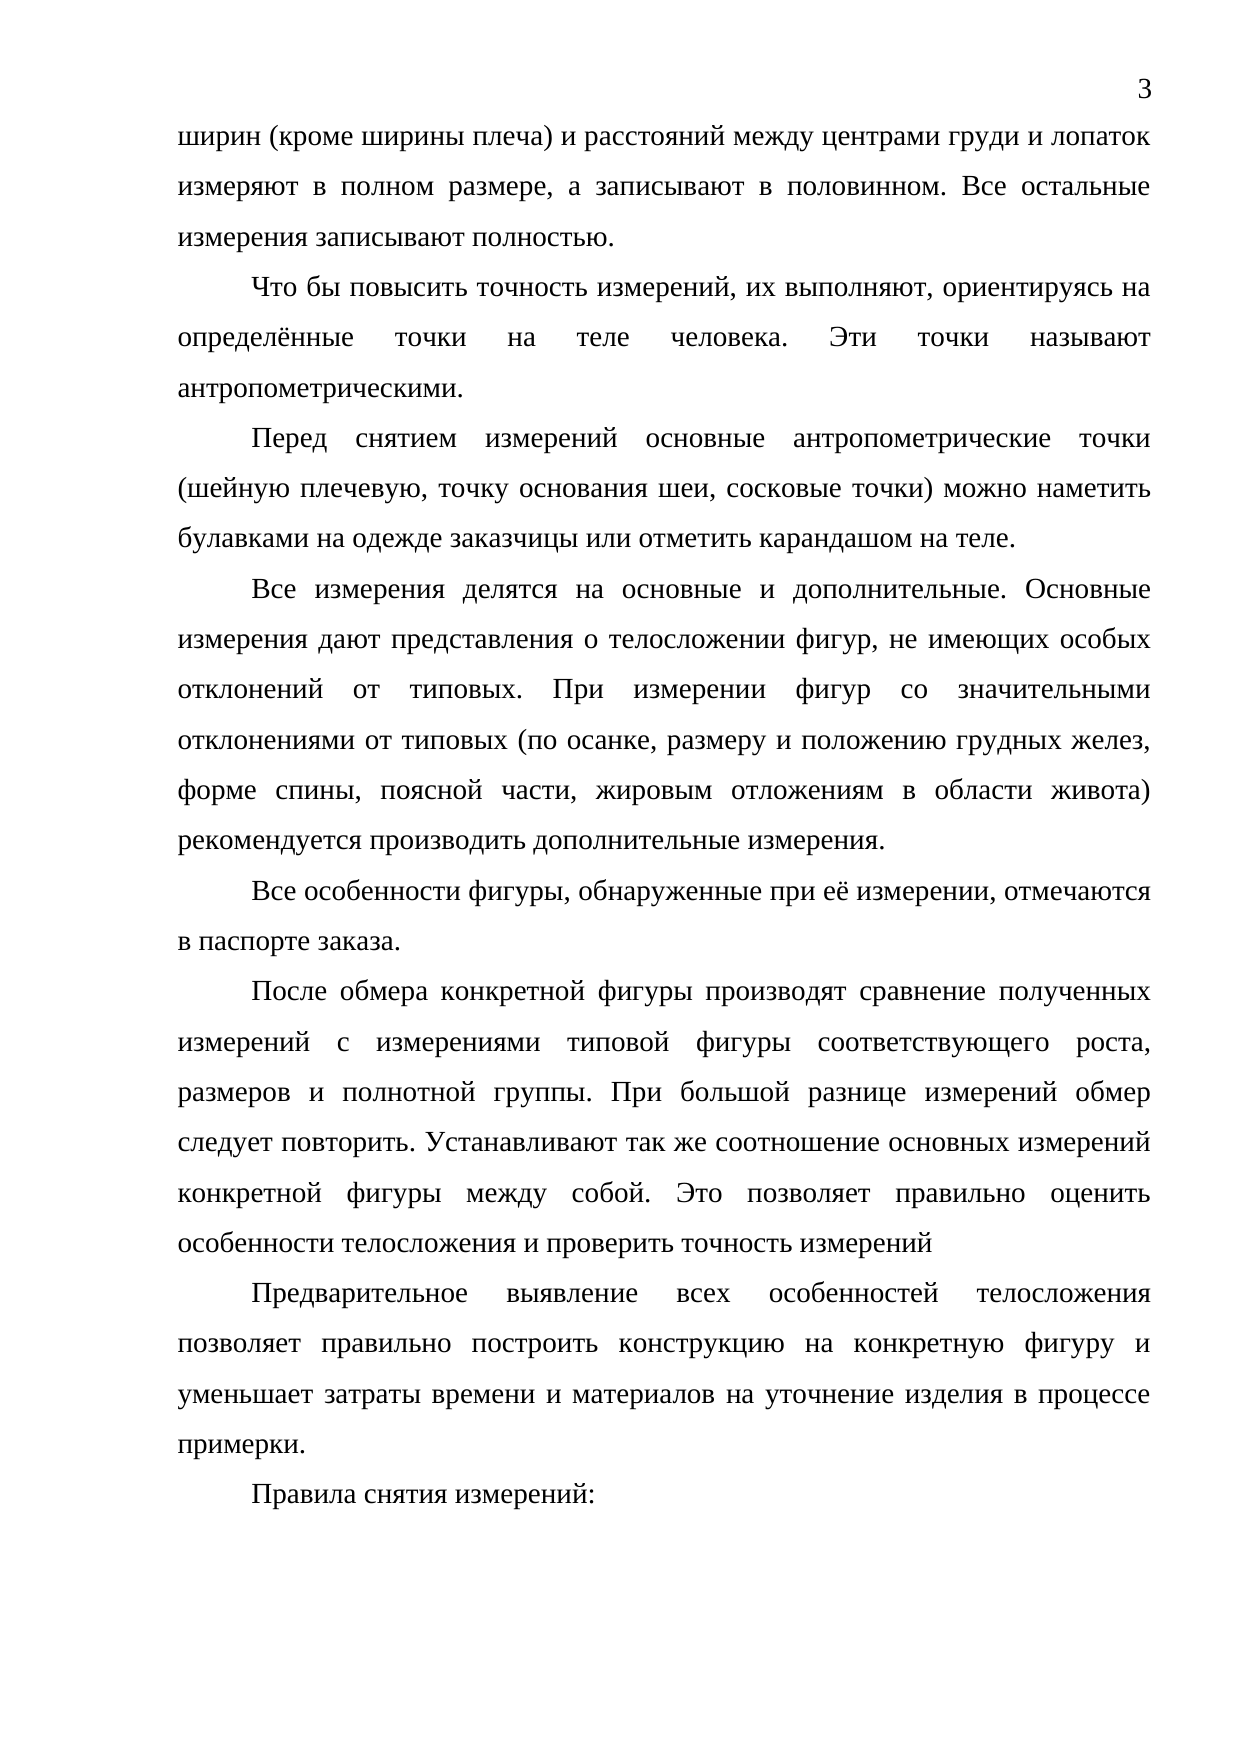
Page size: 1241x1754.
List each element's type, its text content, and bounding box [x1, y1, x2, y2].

text Предварительное выявление всех особенностей телосложения позволяет правильно построить конструкцию на конкретную фигуру и уменьшает затраты времени и материалов на уточнение изделия в процессе примерки. [177, 1275, 1152, 1460]
text Правила снятия измерений: [177, 1477, 1152, 1510]
text Все измерения делятся на основные и дополнительные. Основные измерения дают представления о телосложении фигур, не имеющих особых отклонений от типовых. При измерении фигур со значительными отклонениями от типовых (по осанке, размеру и положению грудных желез, форме спины, поясной части, жировым отложениям в области живота) рекомендуется производить дополнительные измерения. [177, 571, 1152, 856]
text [177, 118, 1152, 252]
text Все особенности фигуры, обнаруженные при её измерении, отмечаются в паспорте заказа. [177, 873, 1152, 957]
text Что бы повысить точность измерений, их выполняют, ориентируясь на определённые точки на теле человека. Эти точки называют антропометрическими. [177, 269, 1152, 403]
text После обмера конкретной фигуры производят сравнение полученных измерений с измерениями типовой фигуры соответствующего роста, размеров и полнотной группы. При большой разнице измерений обмер следует повторить. Устанавливают так же соотношение основных измерений конкретной фигуры между собой. Это позволяет правильно оценить особенности телосложения и проверить точность измерений [177, 973, 1152, 1258]
text Перед снятием измерений основные антропометрические точки (шейную плечевую, точку основания шеи, сосковые точки) можно наметить булавками на одежде заказчицы или отметить карандашом на теле. [177, 420, 1152, 554]
